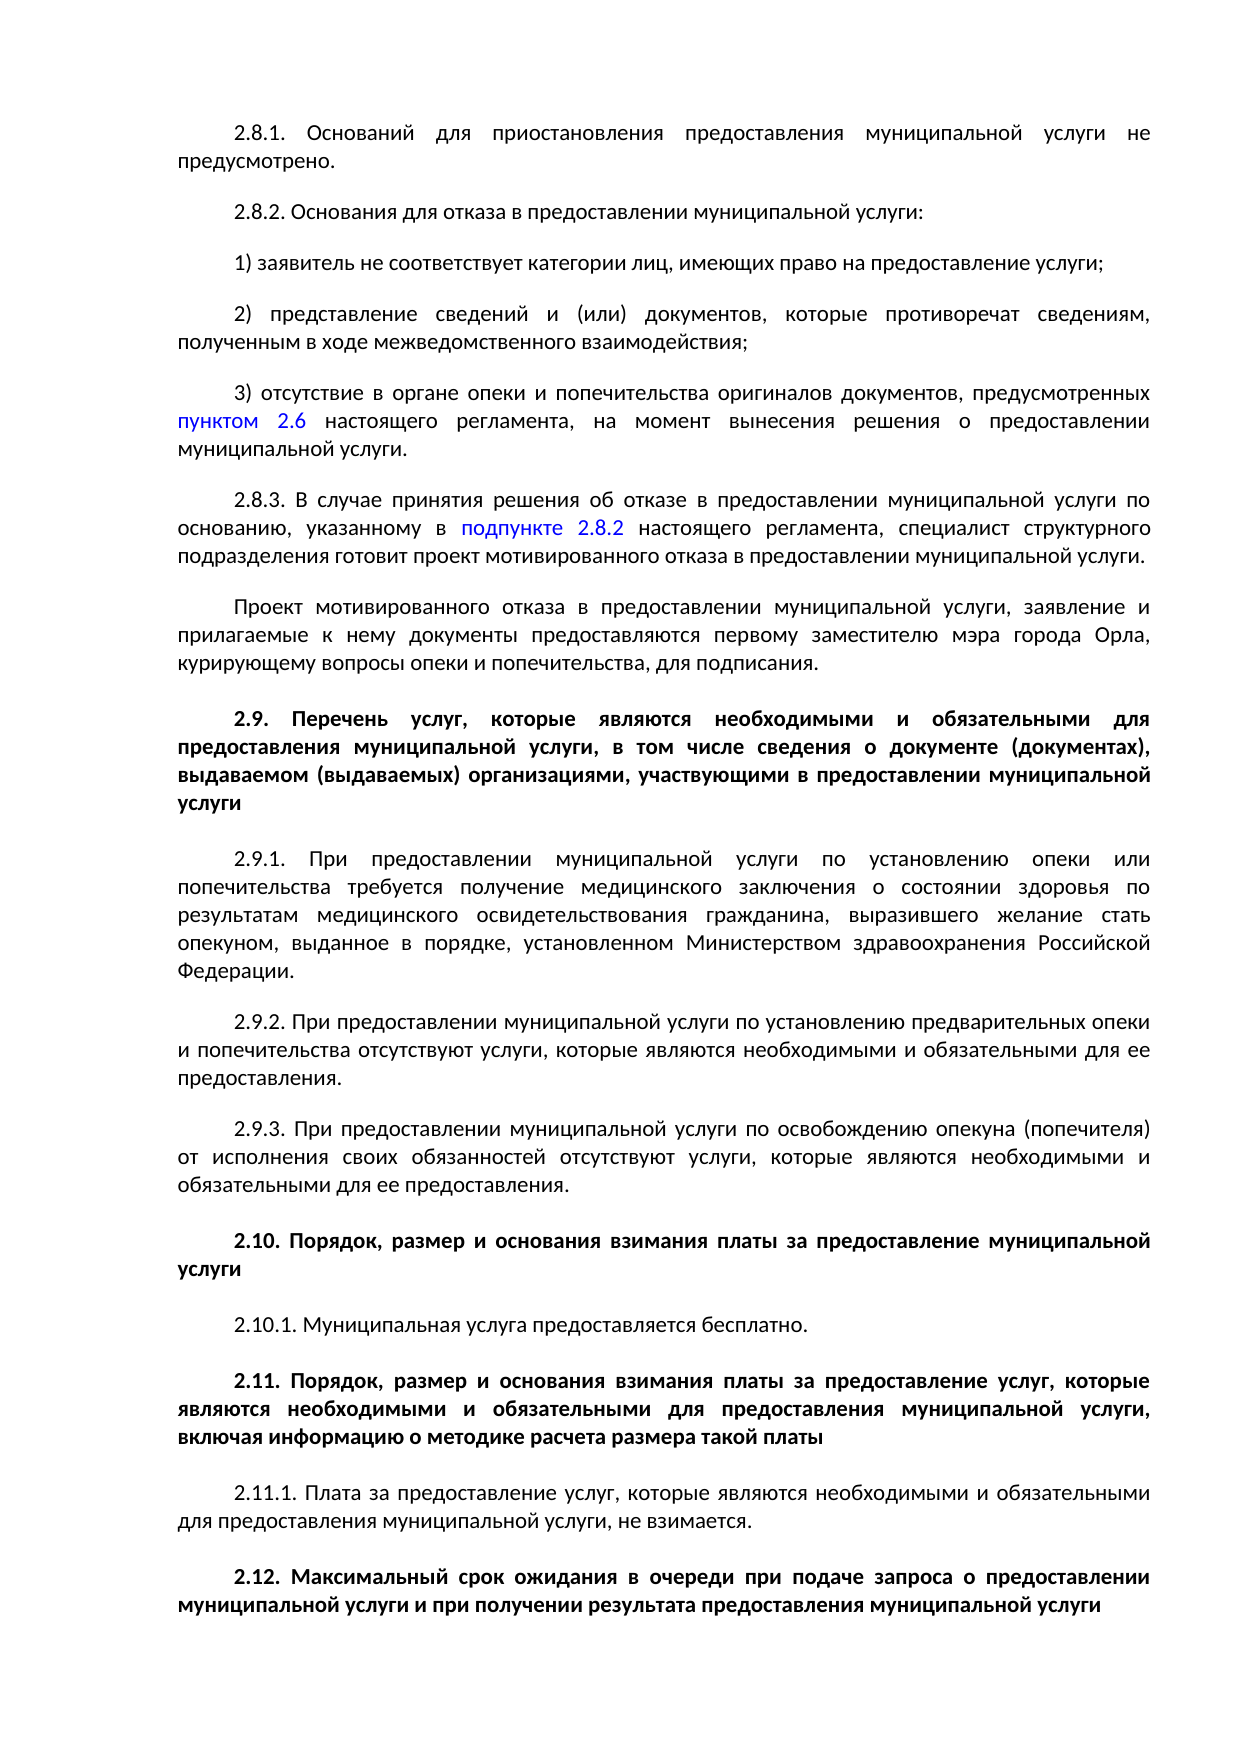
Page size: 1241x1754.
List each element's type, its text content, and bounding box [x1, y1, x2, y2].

text 2.9.3. При предоставлении муниципальной услуги по освобождению опекуна (попечителя) от исполнения своих обязанностей отсутствуют услуги, которые являются необходимыми и обязательными для ее предоставления. [177, 1114, 1152, 1198]
text 2.9.2. При предоставлении муниципальной услуги по установлению предварительных опеки и попечительства отсутствуют услуги, которые являются необходимыми и обязательными для ее предоставления. [177, 1007, 1152, 1091]
title 2.9. Перечень услуг, которые являются необходимыми и обязательными для предоставления муниципальной услуги, в том числе сведения о документе (документах), выдаваемом (выдаваемых) организациями, участвующими в предоставлении муниципальной услуги [177, 704, 1152, 816]
text 2.11.1. Плата за предоставление услуг, которые являются необходимыми и обязательными для предоставления муниципальной услуги, не взимается. [177, 1478, 1152, 1534]
text 2.10.1. Муниципальная услуга предоставляется бесплатно. [177, 1310, 1152, 1338]
text 2.8.3. В случае принятия решения об отказе в предоставлении муниципальной услуги по основанию, указанному в подпункте 2.8.2 настоящего регламента, специалист структурного подразделения готовит проект мотивированного отказа в предоставлении муниципальной услуги. [177, 485, 1152, 569]
text 3) отсутствие в органе опеки и попечительства оригиналов документов, предусмотренных пунктом 2.6 настоящего регламента, на момент вынесения решения о предоставлении муниципальной услуги. [177, 378, 1152, 462]
title 2.10. Порядок, размер и основания взимания платы за предоставление муниципальной услуги [177, 1226, 1152, 1282]
text 2) представление сведений и (или) документов, которые противоречат сведениям, полученным в ходе межведомственного взаимодействия; [177, 299, 1152, 355]
text 2.8.2. Основания для отказа в предоставлении муниципальной услуги: [177, 197, 1152, 225]
text Проект мотивированного отказа в предоставлении муниципальной услуги, заявление и прилагаемые к нему документы предоставляются первому заместителю мэра города Орла, курирующему вопросы опеки и попечительства, для подписания. [177, 592, 1152, 676]
title 2.12. Максимальный срок ожидания в очереди при подаче запроса о предоставлении муниципальной услуги и при получении результата предоставления муниципальной услуги [177, 1562, 1152, 1618]
text 2.9.1. При предоставлении муниципальной услуги по установлению опеки или попечительства требуется получение медицинского заключения о состоянии здоровья по результатам медицинского освидетельствования гражданина, выразившего желание стать опекуном, выданное в порядке, установленном Министерством здравоохранения Российской Федерации. [177, 844, 1152, 984]
title 2.11. Порядок, размер и основания взимания платы за предоставление услуг, которые являются необходимыми и обязательными для предоставления муниципальной услуги, включая информацию о методике расчета размера такой платы [177, 1366, 1152, 1450]
text 2.8.1. Оснований для приостановления предоставления муниципальной услуги не предусмотрено. [177, 118, 1152, 174]
text 1) заявитель не соответствует категории лиц, имеющих право на предоставление услуги; [177, 248, 1152, 276]
